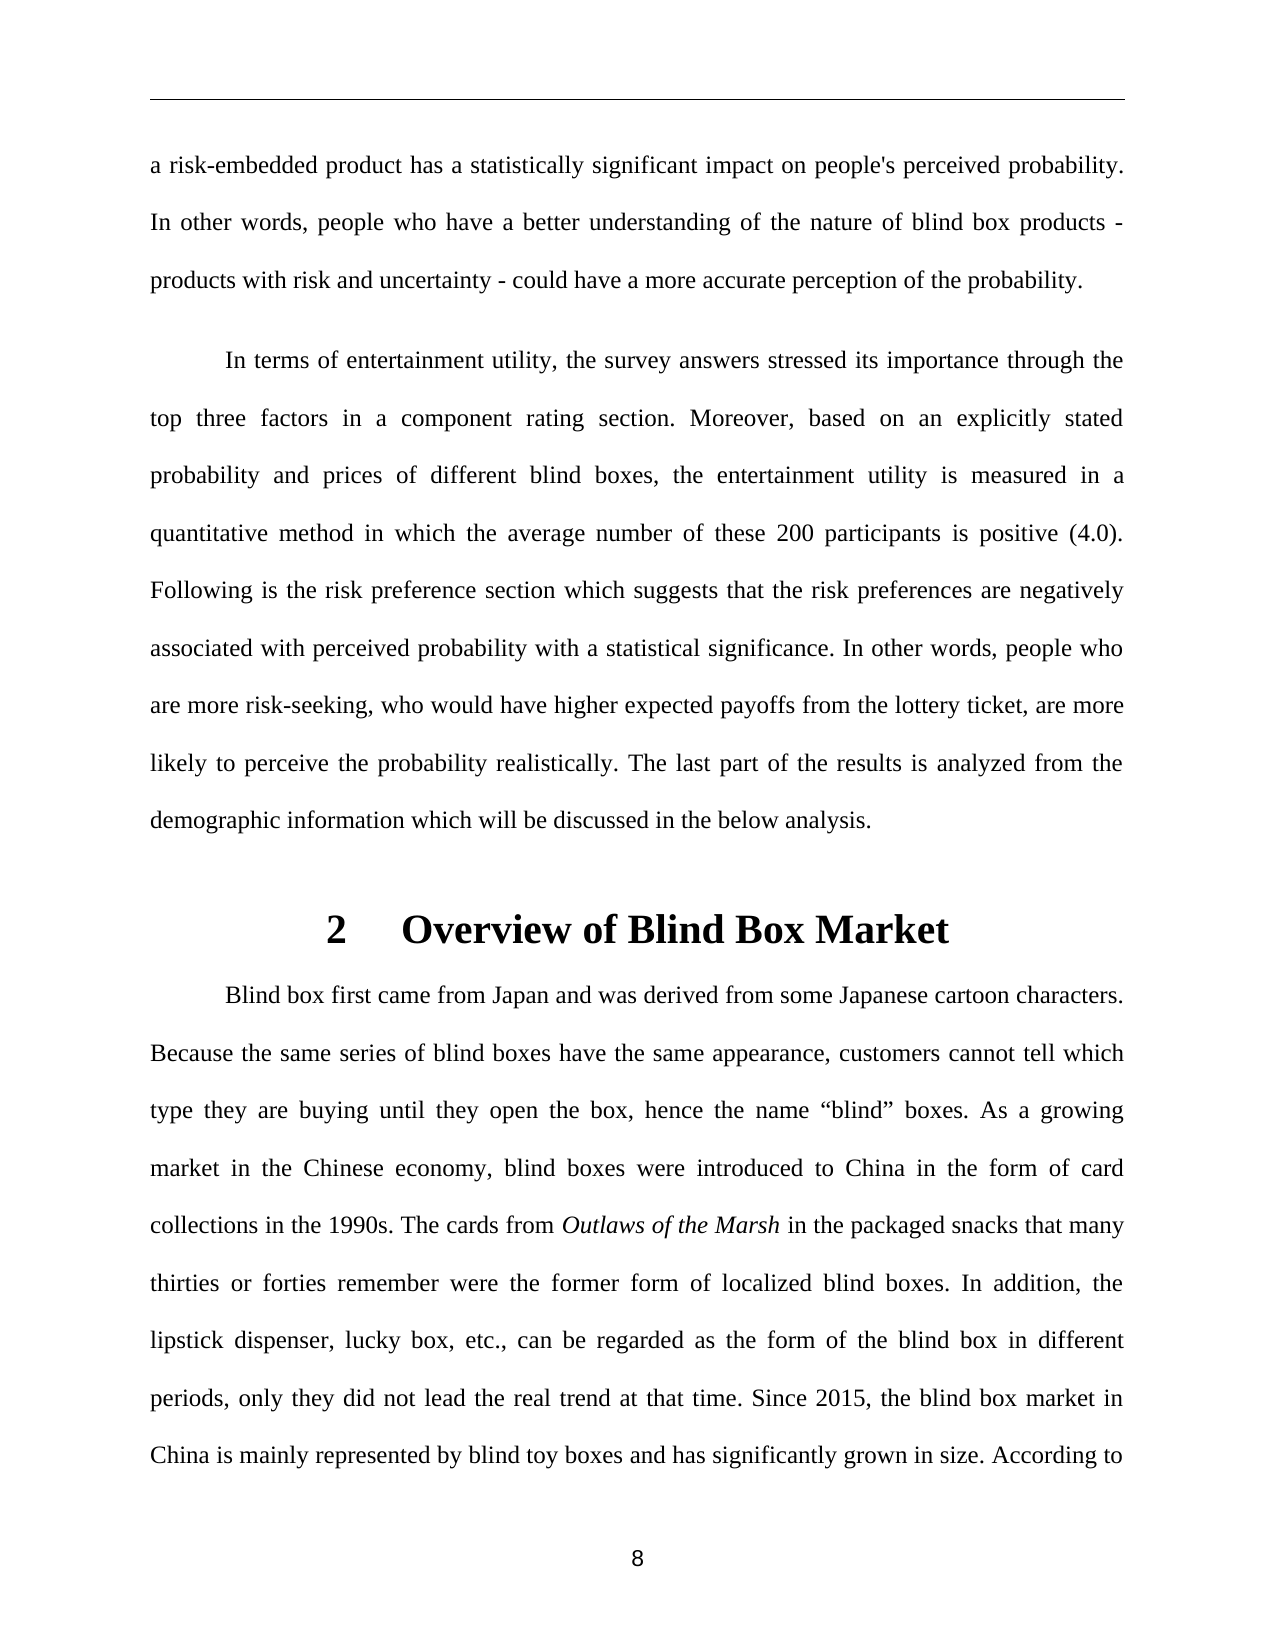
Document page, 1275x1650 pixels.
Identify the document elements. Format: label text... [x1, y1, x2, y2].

subtitle 2 Overview of Blind Box Market [150, 904, 1125, 952]
text In terms of entertainment utility, the survey answers stressed its importance through the top three factors in a component rating section. Moreover, based on an explicitly stated probability and prices of different blind boxes, the entertainment utility is measured in a quantitative method in which the average number of these 200 participants is positive (4.0). Following is the risk preference section which suggests that the risk preferences are negatively associated with perceived probability with a statistical significance. In other words, people who are more risk-seeking, who would have higher expected payoffs from the lottery ticket, are more likely to perceive the probability realistically. The last part of the results is analyzed from the demographic information which will be discussed in the below analysis. [150, 345, 1125, 834]
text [150, 150, 1125, 294]
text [150, 981, 1125, 1469]
